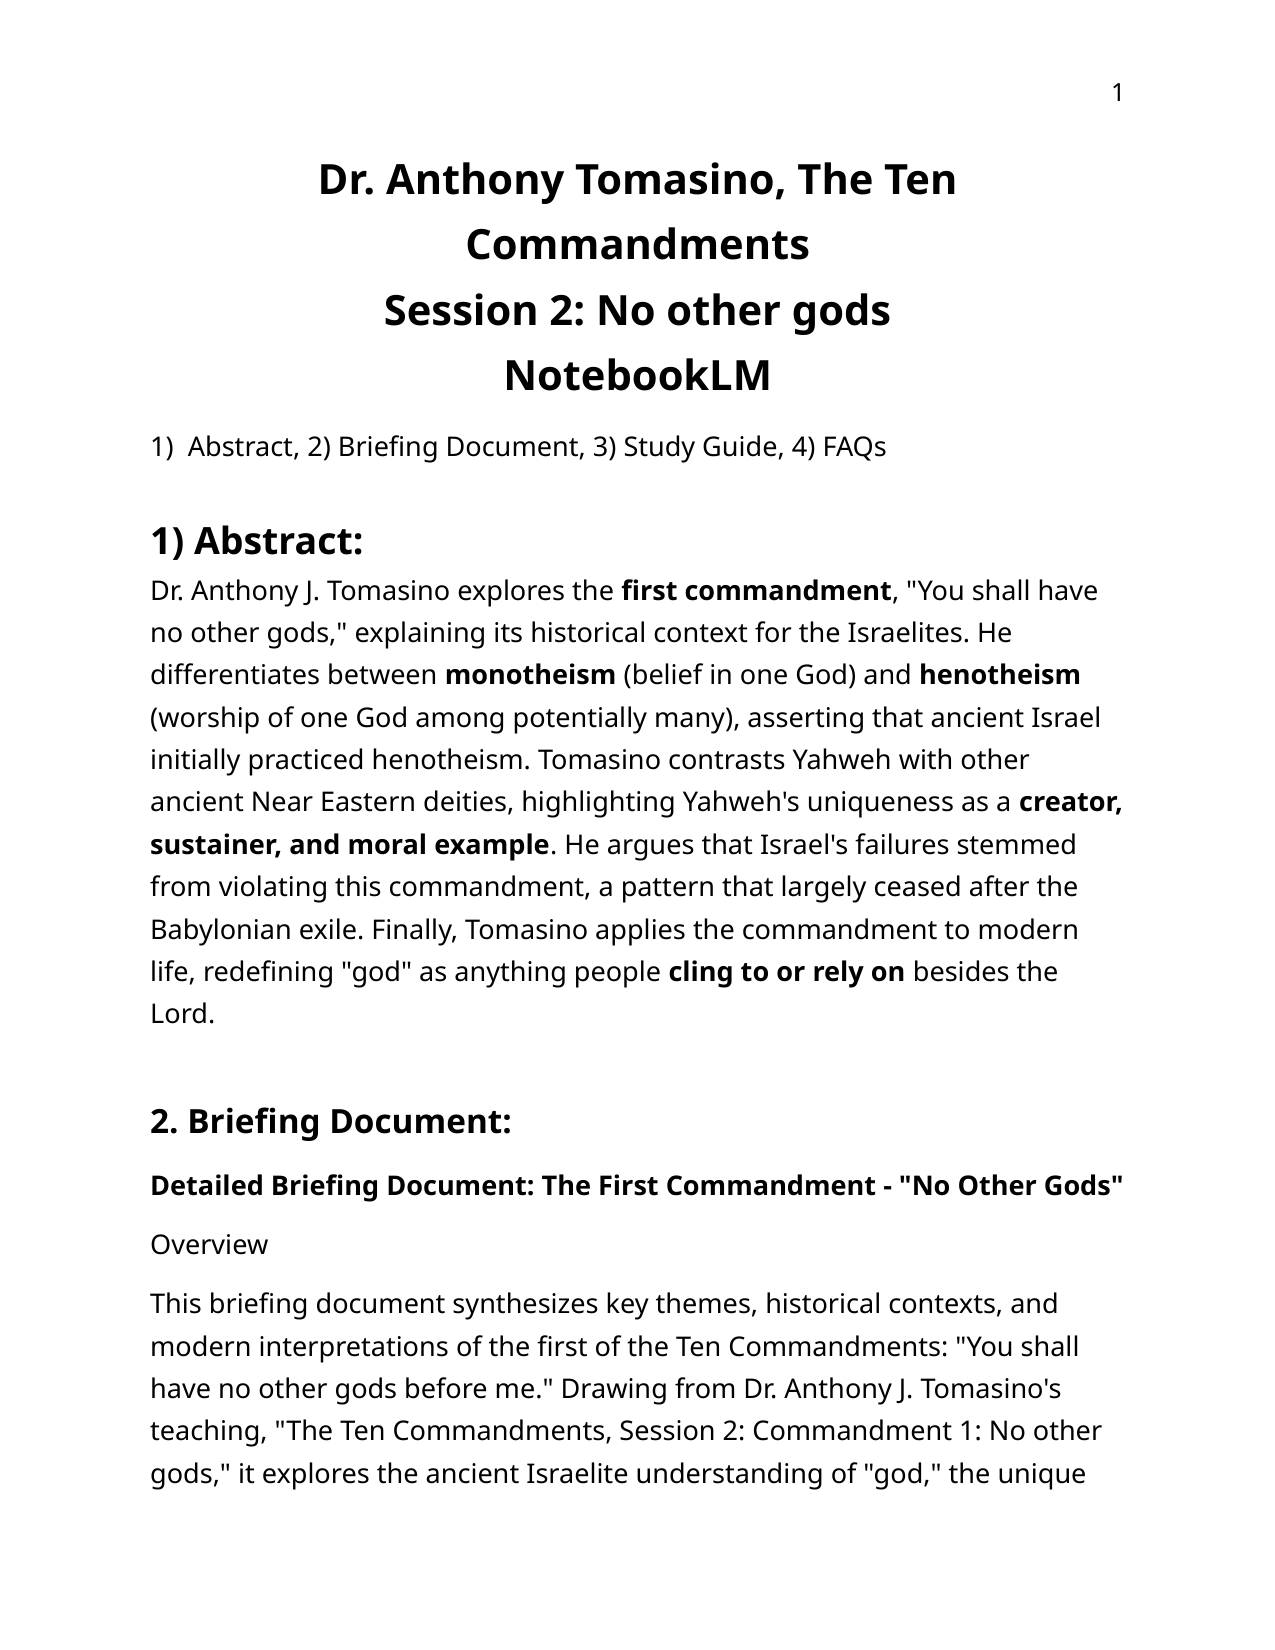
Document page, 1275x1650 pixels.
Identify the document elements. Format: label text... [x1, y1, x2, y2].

text 2. Briefing Document: Top of Form [150, 1054, 1125, 1143]
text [150, 1284, 1125, 1491]
text Dr. Anthony Tomasino, The Ten Commandments Session 2: No other gods NotebookLM [150, 150, 1125, 402]
text 1) Abstract, 2) Briefing Document, 3) Study Guide, 4) FAQs 1) Abstract: Dr. Anthony J. Tomasino explores the first commandment, "You shall have no other gods," explaining its historical context for the Israelites. He differentiates between monotheism (belief in one God) and henotheism (worship of one God among potentially many), asserting that ancient Israel initially practiced henotheism. Tomasino contrasts Yahweh with other ancient Near Eastern deities, highlighting Yahweh's uniqueness as a creator, sustainer, and moral example. He argues that Israel's failures stemmed from violating this commandment, a pattern that largely ceased after the Babylonian exile. Finally, Tomasino applies the commandment to modern life, redefining "god" as anything people cling to or rely on besides the Lord. [150, 427, 1125, 1032]
text Overview [150, 1226, 1125, 1262]
text Detailed Briefing Document: The First Commandment - "No Other Gods" [150, 1166, 1125, 1203]
